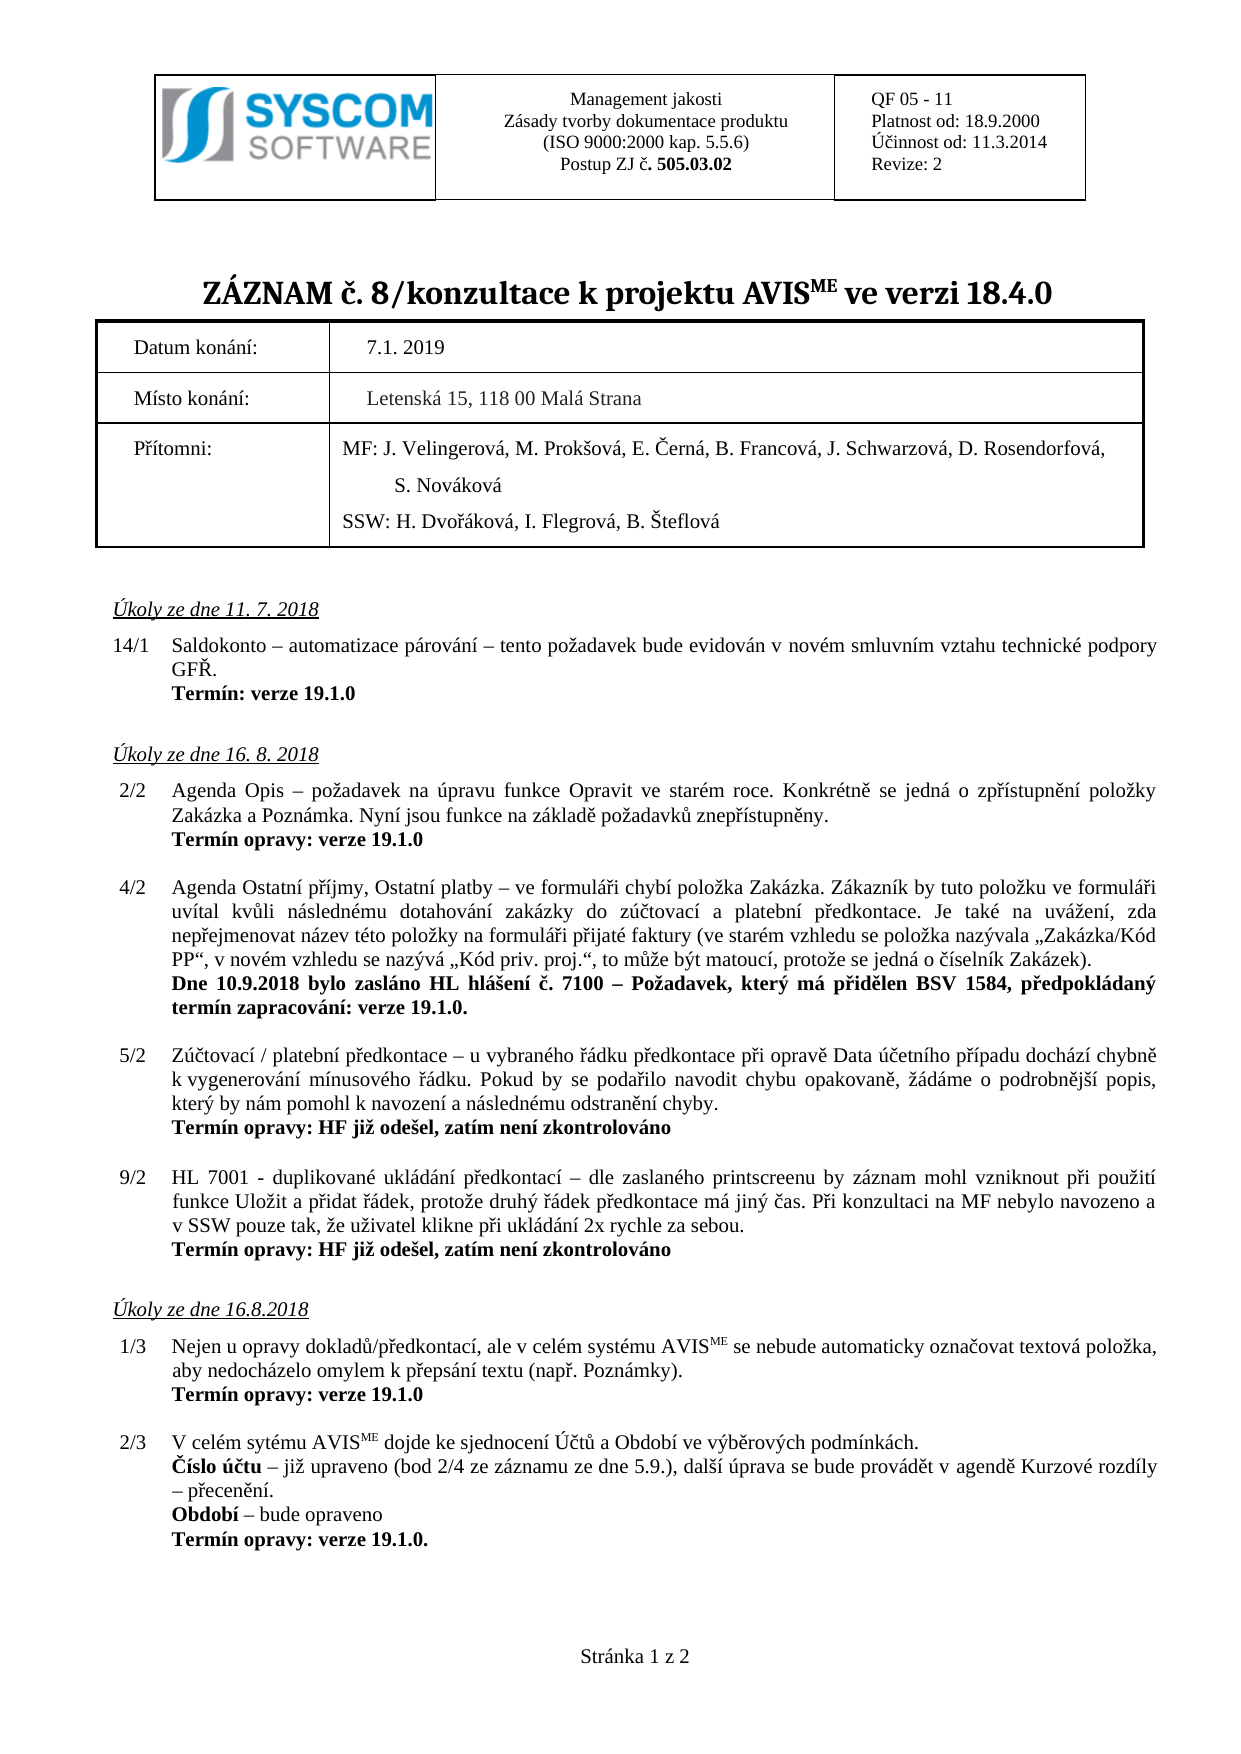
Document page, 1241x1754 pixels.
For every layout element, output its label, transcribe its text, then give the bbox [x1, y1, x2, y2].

text Termín opravy: HF již odešel, zatím není zkontrolováno [60, 1115, 1157, 1139]
table_header Datum konání: [98, 323, 329, 372]
picture [162, 87, 433, 163]
text Termín opravy: HF již odešel, zatím není zkontrolováno [119, 1237, 1157, 1261]
text 2/3 V celém sytému AVISME dojde ke sjednocení Účtů a Období ve výběrových podmínkách. [119, 1430, 1157, 1454]
list 4/2 Agenda Ostatní příjmy, Ostatní platby – ve formuláři chybí položka Zakázka. Zákazník by tuto položku ve formuláři uvítal kvůli následnému dotahování zakázky do zúčtovací a platební předkontace. Je také na uvážení, zda nepřejmenovat název této položky na formuláři přijaté faktury (ve starém vzhledu se položka nazývala „Zakázka/Kód PP“, v novém vzhledu se nazývá „Kód priv. proj.“, to může být matoucí, protože se jedná o číselník Zakázek). [119, 875, 1157, 971]
table_header 7.1. 2019 [330, 323, 1142, 372]
text Úkoly ze dne 16.8.2018 [112, 1297, 1157, 1321]
text Období – bude opraveno [119, 1502, 1157, 1526]
text Termín opravy: verze 19.1.0 [83, 827, 1157, 851]
text 5/2 Zúčtovací / platební předkontace – u vybraného řádku předkontace při opravě Data účetního případu dochází chybně k vygenerování mínusového řádku. Pokud by se podařilo navodit chybu opakovaně, žádáme o podrobnější popis, který by nám pomohl k navození a následnému odstranění chyby. [119, 1043, 1157, 1115]
text 9/2 HL 7001 - duplikované ukládání předkontací – dle zaslaného printscreenu by záznam mohl vzniknout při použití funkce Uložit a přidat řádek, protože druhý řádek předkontace má jiný čas. Při konzultaci na MF nebylo navozeno a v SSW pouze tak, že uživatel klikne při ukládání 2x rychle za sebou. [119, 1164, 1157, 1237]
table_cell MF: J. Velingerová, M. Prokšová, E. Černá, B. Francová, J. Schwarzová, D. Rosendorfová, S. Nováková SSW: H. Dvořáková, I. Flegrová, B. Šteflová [330, 424, 1142, 546]
text Dne 10.9.2018 bylo zasláno HL hlášení č. 7100 – Požadavek, který má přidělen BSV 1584, předpokládaný termín zapracování: verze 19.1.0. [119, 971, 1157, 1019]
text Úkoly ze dne 11. 7. 2018 [112, 597, 1157, 621]
title ZÁZNAM č. 8/konzultace k projektu AVISME ve verzi 18.4.0 [97, 275, 1157, 313]
text Termín opravy: verze 19.1.0 [119, 1382, 1157, 1406]
list 14/1 Saldokonto – automatizace párování – tento požadavek bude evidován v novém smluvním vztahu technické podpory GFŘ. [112, 633, 1157, 681]
table_cell Přítomni: [98, 424, 329, 546]
text Úkoly ze dne 16. 8. 2018 [112, 742, 1157, 766]
list Termín: verze 19.1.0 [119, 681, 1157, 705]
text 1/3 Nejen u opravy dokladů/předkontací, ale v celém systému AVISME se nebude automaticky označovat textová položka, aby nedocházelo omylem k přepsání textu (např. Poznámky). [119, 1334, 1157, 1382]
table_cell Letenská 15, 118 00 Malá Strana [330, 373, 1142, 422]
text Termín opravy: verze 19.1.0. [119, 1526, 1157, 1551]
list 2/2 Agenda Opis – požadavek na úpravu funkce Opravit ve starém roce. Konkrétně se jedná o zpřístupnění položky Zakázka a Poznámka. Nyní jsou funkce na základě požadavků znepřístupněny. [119, 778, 1157, 827]
table_cell Místo konání: [98, 373, 329, 422]
text Číslo účtu – již upraveno (bod 2/4 ze záznamu ze dne 5.9.), další úprava se bude provádět v agendě Kurzové rozdíly – přecenění. [119, 1454, 1157, 1502]
